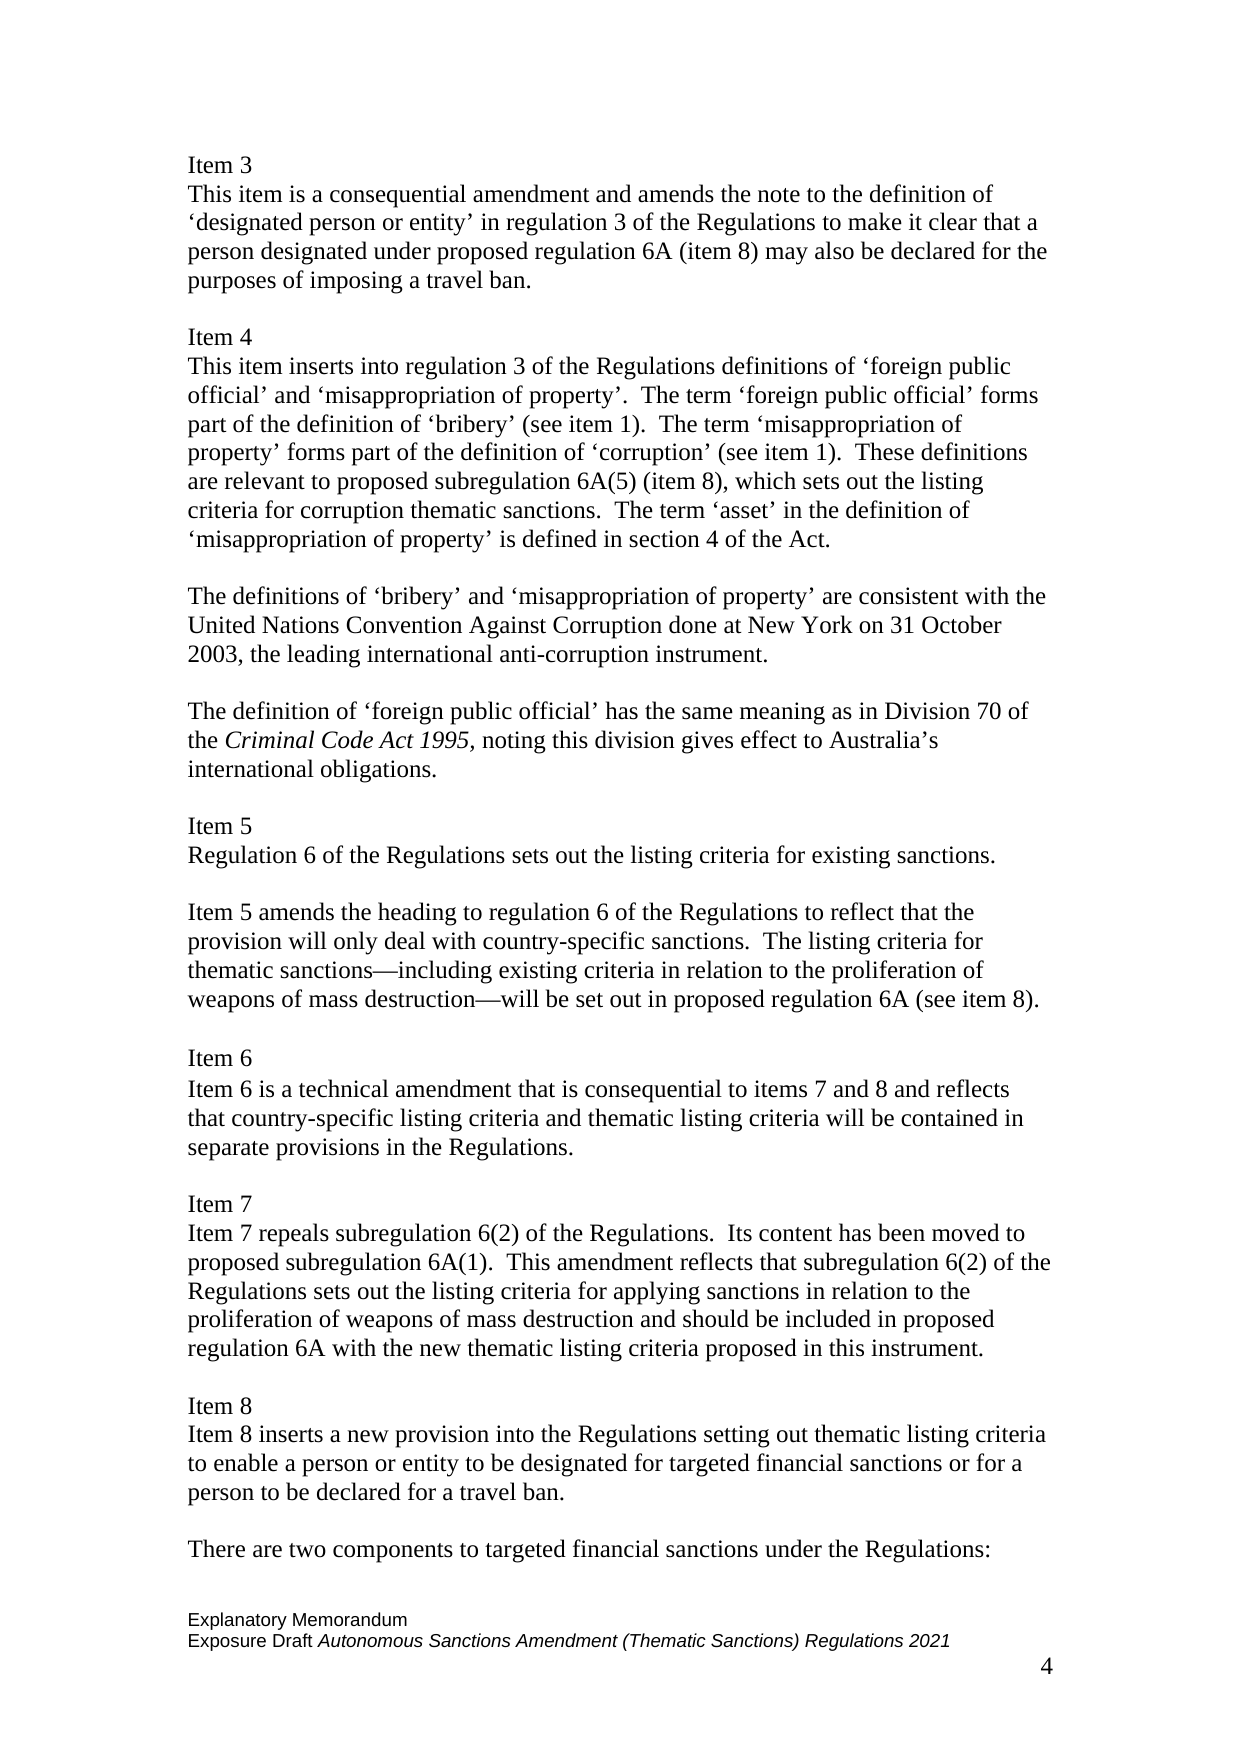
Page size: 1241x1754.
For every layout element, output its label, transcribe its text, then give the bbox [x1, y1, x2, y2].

text Item 6 [187, 1043, 1053, 1072]
text Item 5 amends the heading to regulation 6 of the Regulations to reflect that the provision will only deal with country-specific sanctions. The listing criteria for thematic sanctions—including existing criteria in relation to the proliferation of weapons of mass destruction—will be set out in proposed regulation 6A (see item 8). [187, 897, 1053, 1012]
text Item 7 [187, 1189, 1053, 1218]
text Regulation 6 of the Regulations sets out the listing criteria for existing sanctions. [187, 840, 1053, 869]
text Item 3 [187, 150, 1053, 179]
text This item is a consequential amendment and amends the note to the definition of ‘designated person or entity’ in regulation 3 of the Regulations to make it clear that a person designated under proposed regulation 6A (item 8) may also be declared for the purposes of imposing a travel ban. [187, 179, 1053, 294]
text Item 4 [187, 322, 1053, 351]
text Item 5 [187, 811, 1053, 840]
text Item 6 is a technical amendment that is consequential to items 7 and 8 and reflects that country-specific listing criteria and thematic listing criteria will be contained in separate provisions in the Regulations. [187, 1074, 1053, 1161]
text Item 8 inserts a new provision into the Regulations setting out thematic listing criteria to enable a person or entity to be designated for targeted financial sanctions or for a person to be declared for a travel ban. [187, 1419, 1053, 1506]
text Item 8 [187, 1391, 1053, 1419]
text The definitions of ‘bribery’ and ‘misappropriation of property’ are consistent with the United Nations Convention Against Corruption done at New York on 31 October 2003, the leading international anti-corruption instrument. [187, 581, 1053, 667]
text The definition of ‘foreign public official’ has the same meaning as in Division 70 of the Criminal Code Act 1995, noting this division gives effect to Australia’s international obligations. [187, 696, 1053, 782]
text This item inserts into regulation 3 of the Regulations definitions of ‘foreign public official’ and ‘misappropriation of property’. The term ‘foreign public official’ forms part of the definition of ‘bribery’ (see item 1). The term ‘misappropriation of property’ forms part of the definition of ‘corruption’ (see item 1). These definitions are relevant to proposed subregulation 6A(5) (item 8), which sets out the listing criteria for corruption thematic sanctions. The term ‘asset’ in the definition of ‘misappropriation of property’ is defined in section 4 of the Act. [187, 351, 1053, 552]
text There are two components to targeted financial sanctions under the Regulations: [187, 1534, 1053, 1563]
text Item 7 repeals subregulation 6(2) of the Regulations. Its content has been moved to proposed subregulation 6A(1). This amendment reflects that subregulation 6(2) of the Regulations sets out the listing criteria for applying sanctions in relation to the proliferation of weapons of mass destruction and should be included in proposed regulation 6A with the new thematic listing criteria proposed in this instrument. [187, 1218, 1053, 1362]
